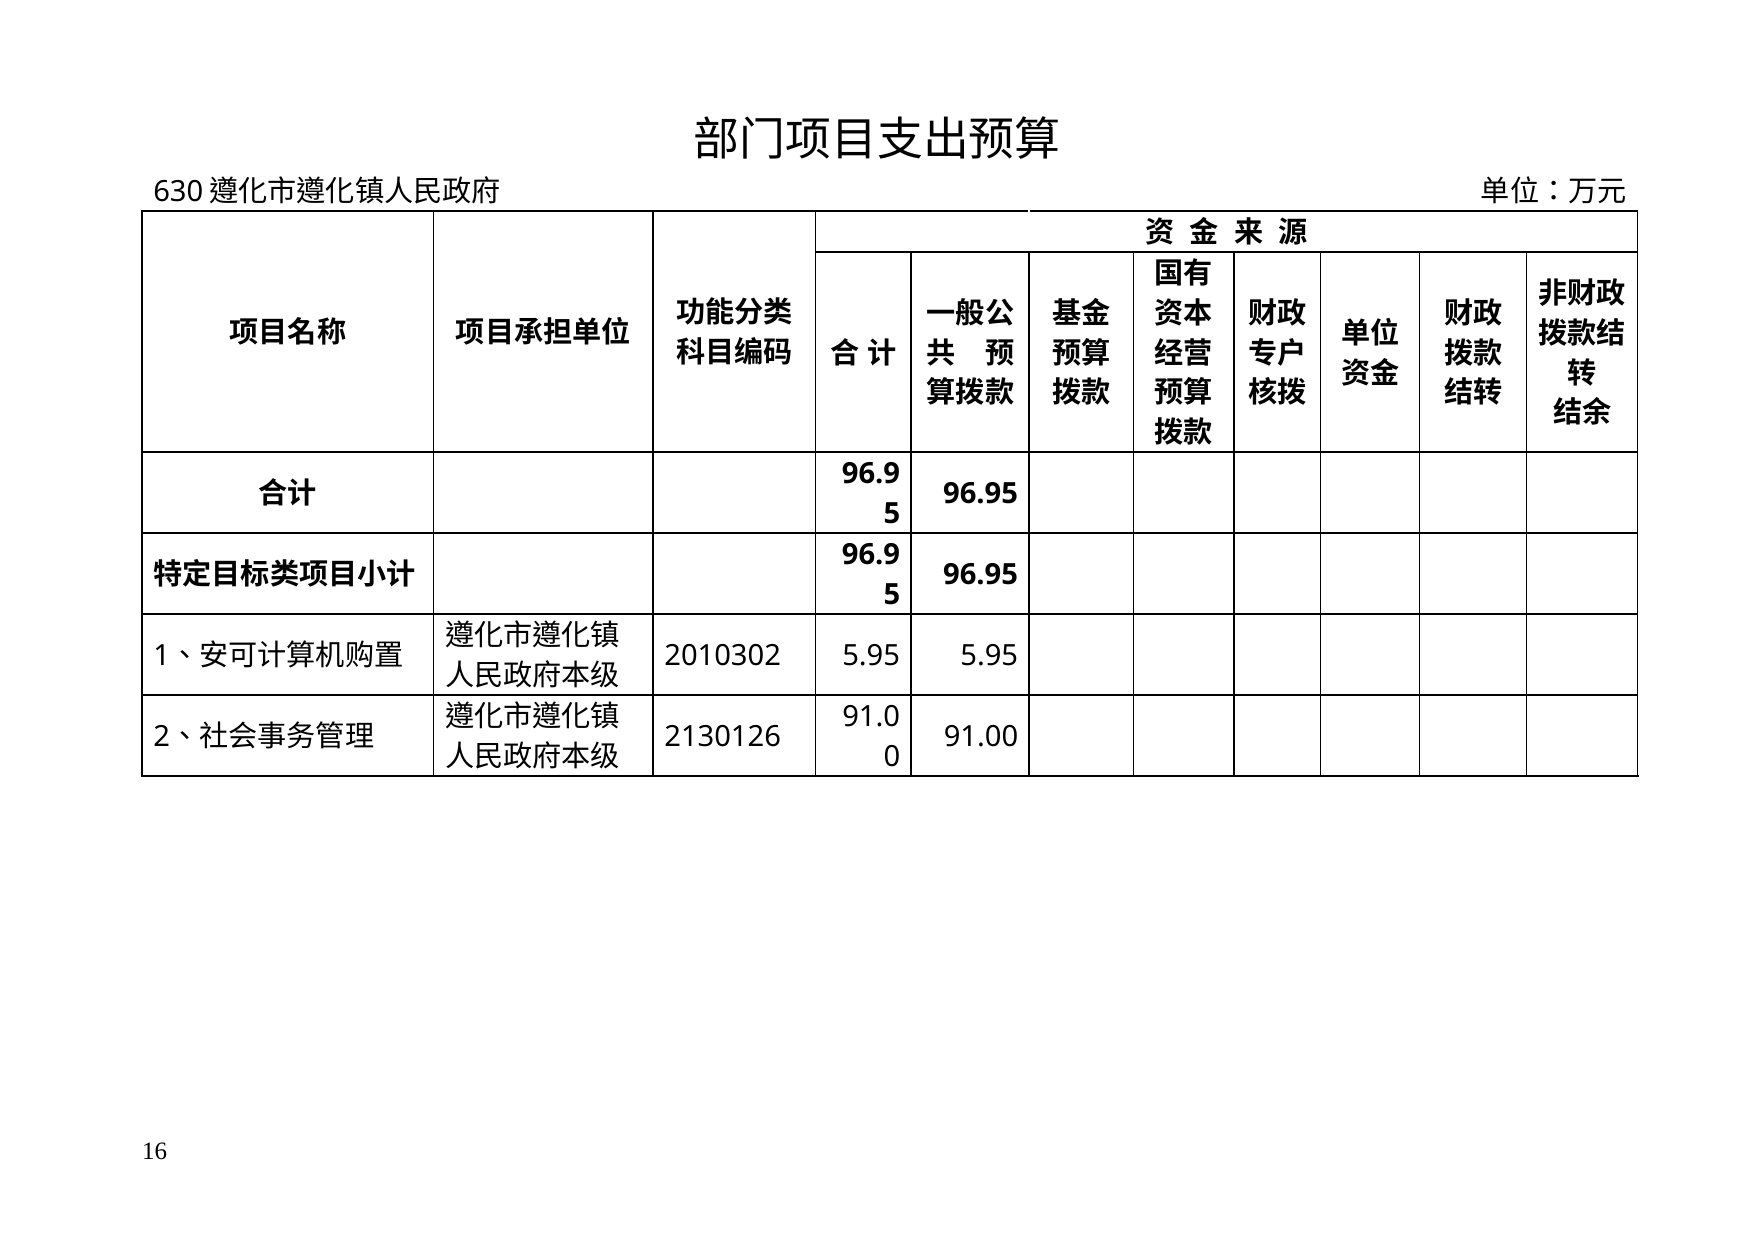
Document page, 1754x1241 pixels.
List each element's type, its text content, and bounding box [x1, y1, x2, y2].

table_cell [1321, 696, 1419, 775]
table_cell [1527, 453, 1637, 532]
table_cell 2、社会事务管理 [143, 696, 433, 775]
table_cell 项目承担单位 [434, 212, 652, 451]
table_cell [1321, 453, 1419, 532]
table_cell [1527, 696, 1637, 775]
table_cell 1、安可计算机购置 [143, 615, 433, 694]
table_cell [1527, 615, 1637, 694]
table_cell 单位资金 [1321, 253, 1419, 451]
table_cell 96.95 [816, 453, 910, 532]
table_cell [1420, 534, 1526, 613]
table_cell 财政拨款 结转 [1420, 253, 1526, 451]
table_cell 遵化市遵化镇人民政府本级 [434, 696, 652, 775]
table_cell 一般公共 预算拨款 [912, 253, 1028, 451]
table_cell [1321, 534, 1419, 613]
table_cell 2130126 [654, 696, 815, 775]
table_cell [1134, 615, 1233, 694]
table_cell [1030, 615, 1133, 694]
table_cell 96.95 [912, 534, 1028, 613]
table_cell 功能分类科目编码 [654, 212, 815, 451]
table_header 630遵化市遵化镇人民政府 [143, 170, 1028, 210]
table_cell 非财政 拨款结转 结余 [1527, 253, 1637, 451]
table_cell [654, 453, 815, 532]
table_cell 合计 [143, 453, 433, 532]
table_cell 财政专户 核拨 [1235, 253, 1320, 451]
table_cell [1030, 534, 1133, 613]
table_cell [1420, 696, 1526, 775]
table_cell 基金预算 拨款 [1030, 253, 1133, 451]
table_cell [1321, 615, 1419, 694]
table_cell 国有资本经营预算拨款 [1134, 253, 1233, 451]
table_cell 项目名称 [143, 212, 433, 451]
table_cell 91.00 [816, 696, 910, 775]
table_cell [1134, 696, 1233, 775]
table_cell [1420, 453, 1526, 532]
table_cell [1527, 534, 1637, 613]
table_cell [1030, 696, 1133, 775]
table_cell 特定目标类项目小计 [143, 534, 433, 613]
table_cell 2010302 [654, 615, 815, 694]
table_cell 96.95 [912, 453, 1028, 532]
table_cell 遵化市遵化镇人民政府本级 [434, 615, 652, 694]
table_cell 5.95 [912, 615, 1028, 694]
table_cell [1235, 453, 1320, 532]
table_cell [1030, 453, 1133, 532]
table_cell [434, 453, 652, 532]
table_cell [434, 534, 652, 613]
table_cell 资 金 来 源 [816, 212, 1637, 251]
table_cell 96.95 [816, 534, 910, 613]
table_cell [1235, 534, 1320, 613]
table_header 单位：万元 [1030, 170, 1637, 210]
table_cell [1134, 453, 1233, 532]
table_cell [1235, 696, 1320, 775]
table_cell 91.00 [912, 696, 1028, 775]
table_cell [1420, 615, 1526, 694]
table_cell [1235, 615, 1320, 694]
table_cell 合 计 [816, 253, 910, 451]
table_cell [654, 534, 815, 613]
table_cell 5.95 [816, 615, 910, 694]
table_cell [1134, 534, 1233, 613]
text 部门项目支出预算 [142, 106, 1612, 169]
